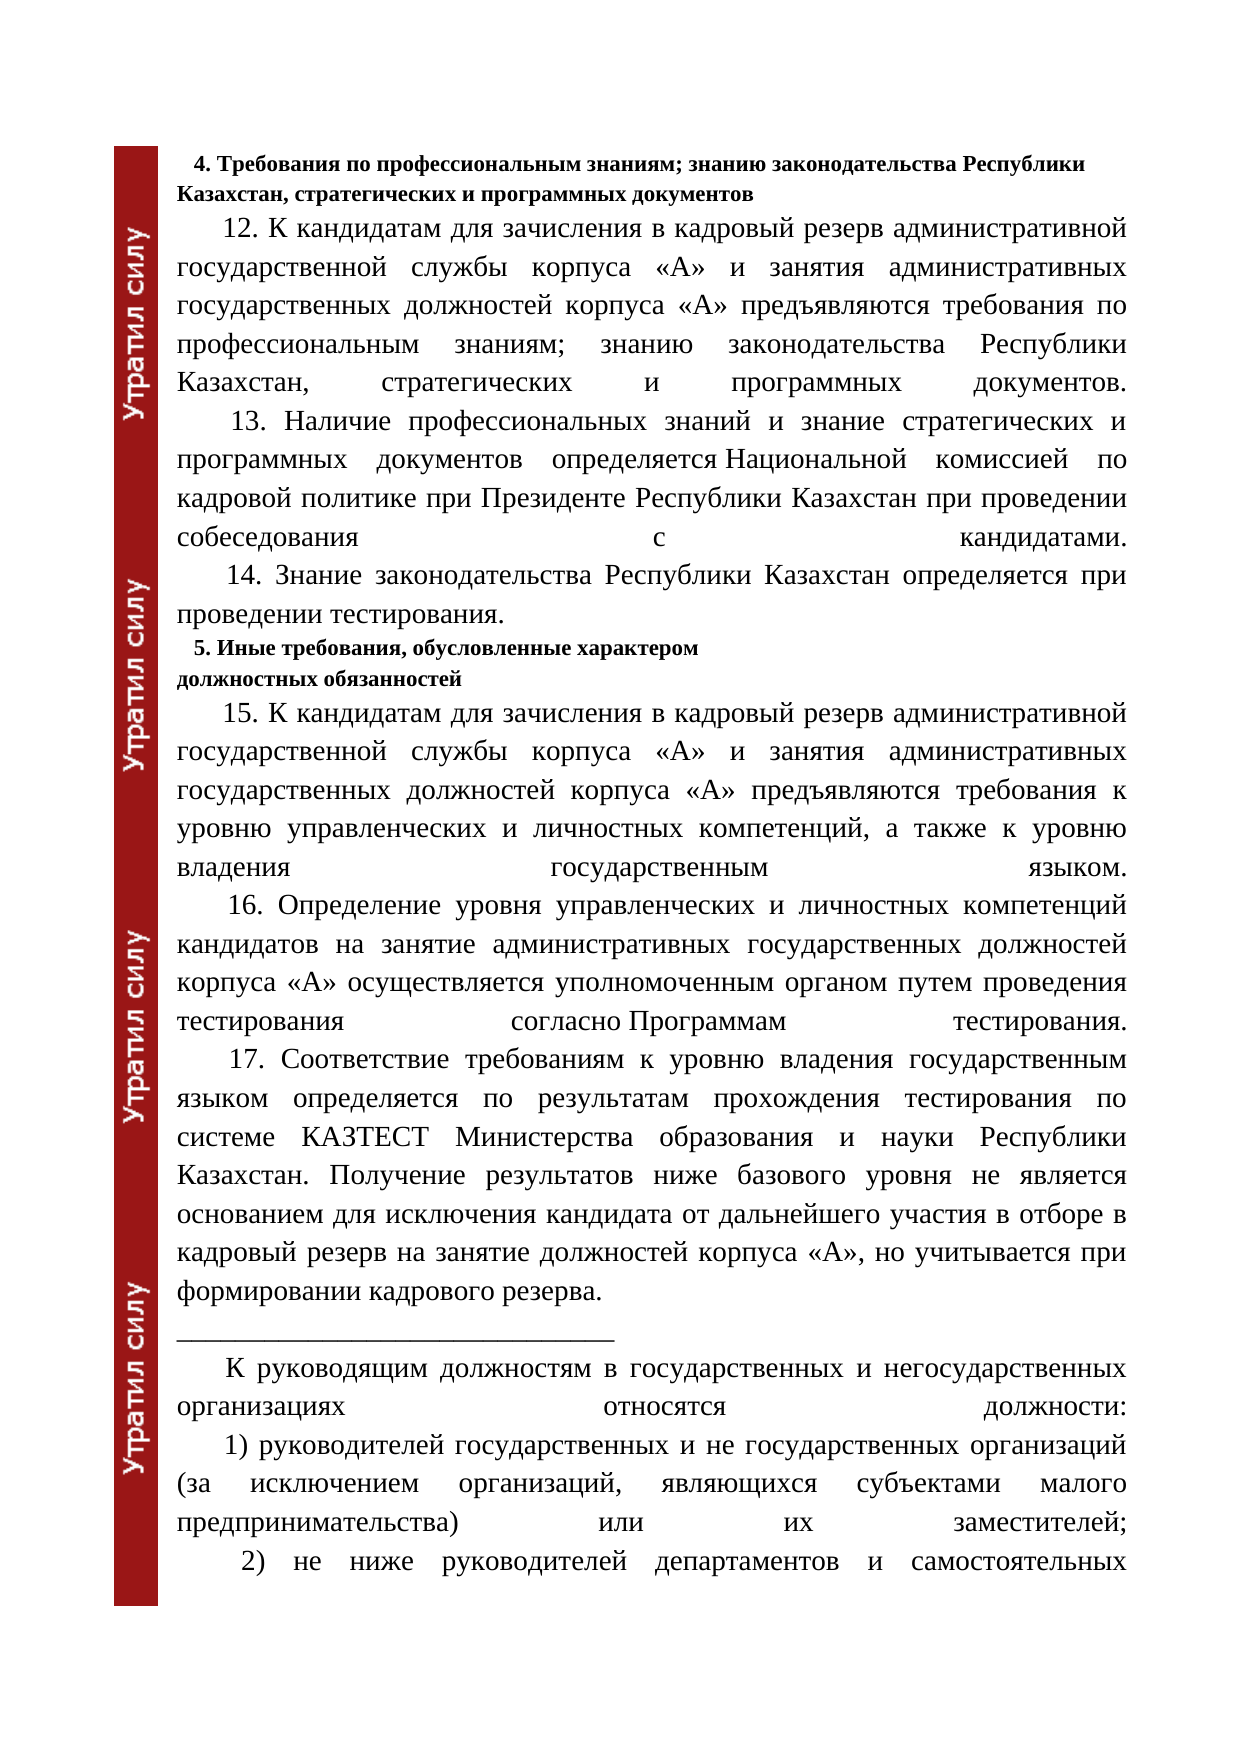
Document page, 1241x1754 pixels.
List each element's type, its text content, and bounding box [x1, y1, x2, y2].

text 4. Требования по профессиональным знаниям; знанию законодательства Республики Казахстан, стратегических и программных документов [112, 150, 1128, 207]
text 15. К кандидатам для зачисления в кадровый резерв административной государственной службы корпуса «А» и занятия административных государственных должностей корпуса «А» предъявляются требования к уровню управленческих и личностных компетенций, а также к уровню владения государственным языком. 16. Определение уровня управленческих и личностных компетенций кандидатов на занятие административных государственных должностей корпуса «А» осуществляется уполномоченным органом путем проведения тестирования согласно Программам тестирования. 17. Соответствие требованиям к уровню владения государственным языком определяется по результатам прохождения тестирования по системе КАЗТЕСТ Министерства образования и науки Республики Казахстан. Получение результатов ниже базового уровня не является основанием для исключения кандидата от дальнейшего участия в отборе в кадровый резерв на занятие должностей корпуса «А», но учитывается при формировании кадрового резерва. [112, 695, 1128, 1306]
picture [114, 691, 158, 695]
picture [114, 629, 158, 634]
picture [114, 146, 158, 150]
text 5. Иные требования, обусловленные характером должностных обязанностей [112, 634, 1128, 691]
text 12. К кандидатам для зачисления в кадровый резерв административной государственной службы корпуса «А» и занятия административных государственных должностей корпуса «А» предъявляются требования по профессиональным знаниям; знанию законодательства Республики Казахстан, стратегических и программных документов. 13. Наличие профессиональных знаний и знание стратегических и программных документов определяется Национальной комиссией по кадровой политике при Президенте Республики Казахстан при проведении собеседования с кандидатами. 14. Знание законодательства Республики Казахстан определяется при проведении тестирования. [112, 210, 1128, 629]
picture [114, 1576, 158, 1606]
picture [114, 1306, 158, 1311]
